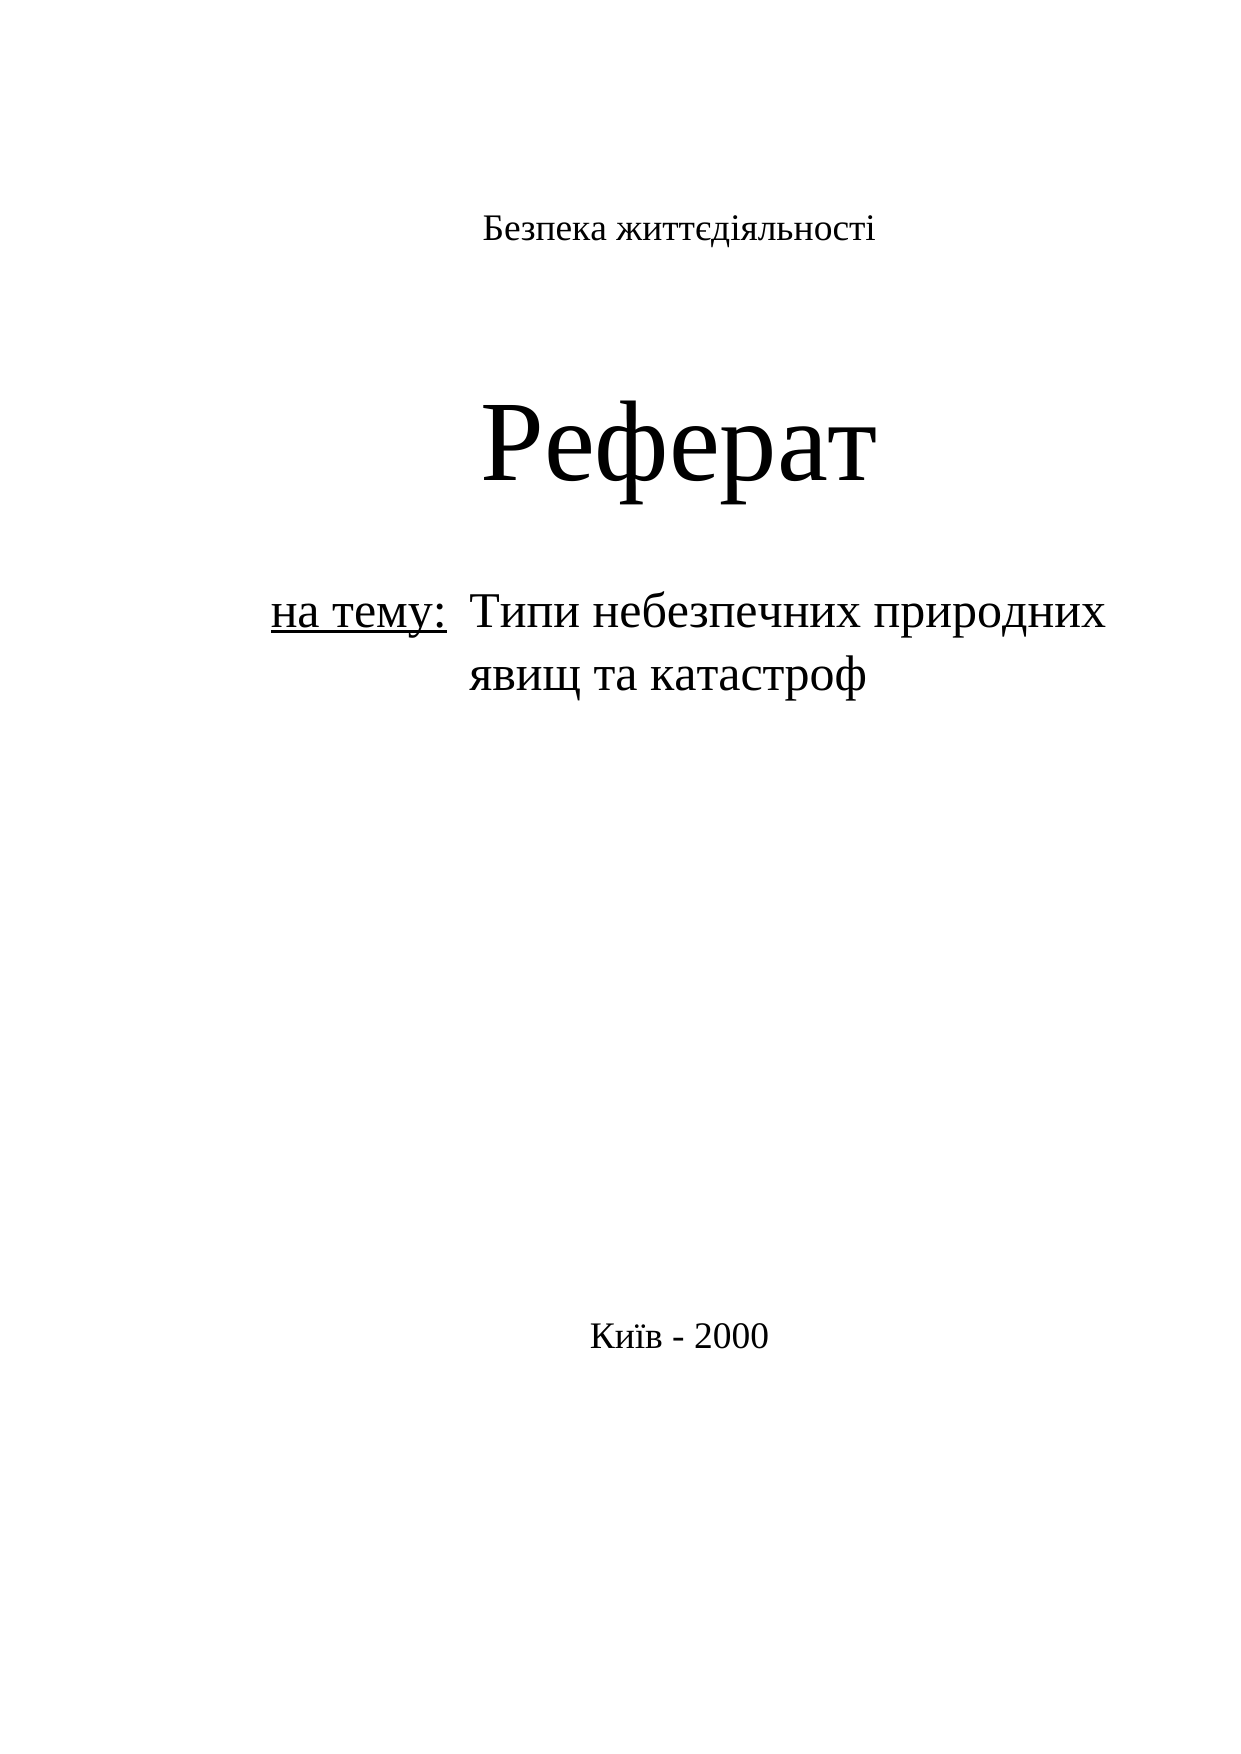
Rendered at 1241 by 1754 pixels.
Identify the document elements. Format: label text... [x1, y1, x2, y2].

table_header на тему: [166, 581, 458, 770]
text Реферат [177, 374, 1181, 506]
text Безпека життєдіяльності [177, 206, 1181, 249]
table_header Типи небезпечних природних явищ та катастроф [458, 581, 1133, 770]
text Київ - 2000 [177, 1313, 1181, 1356]
